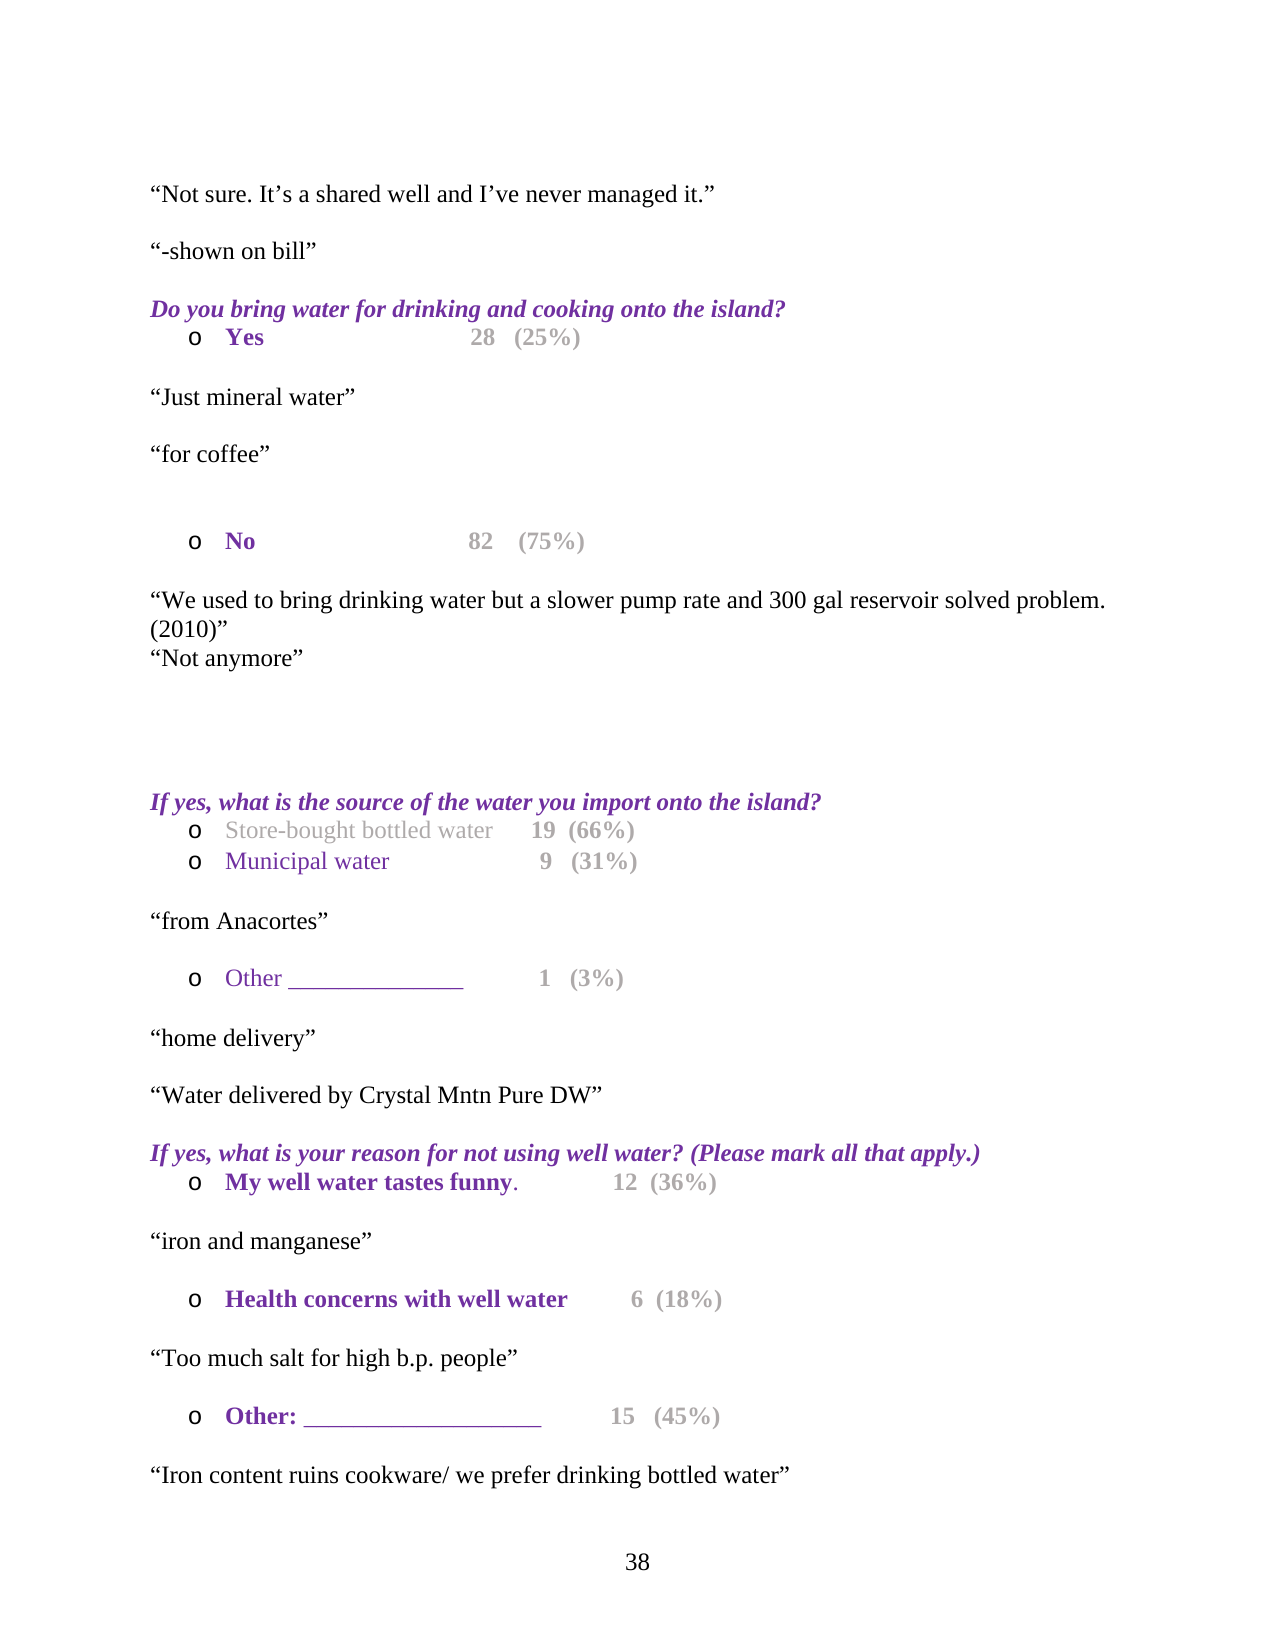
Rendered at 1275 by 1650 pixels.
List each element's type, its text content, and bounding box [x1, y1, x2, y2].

list Other ______________ 1 (3%) [187, 963, 1125, 994]
text “We used to bring drinking water but a slower pump rate and 300 gal reservoir solved problem. (2010)” [150, 585, 1125, 643]
text “Not anymore” [150, 643, 1125, 672]
list Other: ___________________ 15 (45%) [187, 1401, 1125, 1432]
text “iron and manganese” [150, 1226, 1125, 1255]
text “Too much salt for high b.p. people” [150, 1343, 1125, 1372]
list My well water tastes funny. 12 (36%) [187, 1167, 1125, 1197]
list Municipal water 9 (31%) [187, 846, 1125, 877]
text “Water delivered by Crystal Mntn Pure DW” [150, 1080, 1125, 1109]
text “from Anacortes” [150, 906, 1125, 934]
text If yes, what is your reason for not using well water? (Please mark all that apply.) [150, 1138, 1125, 1167]
text “Iron content ruins cookware/ we prefer drinking bottled water” [150, 1460, 1125, 1489]
list Health concerns with well water 6 (18%) [187, 1284, 1125, 1314]
text “-shown on bill” [150, 236, 1125, 265]
text “home delivery” [150, 1023, 1125, 1052]
text “for coffee” [150, 439, 1125, 468]
text If yes, what is the source of the water you import onto the island? [150, 787, 1125, 815]
text “Not sure. It’s a shared well and I’ve never managed it.” [150, 179, 1125, 207]
list Store-bought bottled water 19 (66%) [187, 815, 1125, 846]
list No 82 (75%) [187, 526, 1125, 557]
text “Just mineral water” [150, 382, 1125, 411]
text Do you bring water for drinking and cooking onto the island? [150, 294, 1125, 322]
list Yes 28 (25%) [187, 322, 1125, 353]
